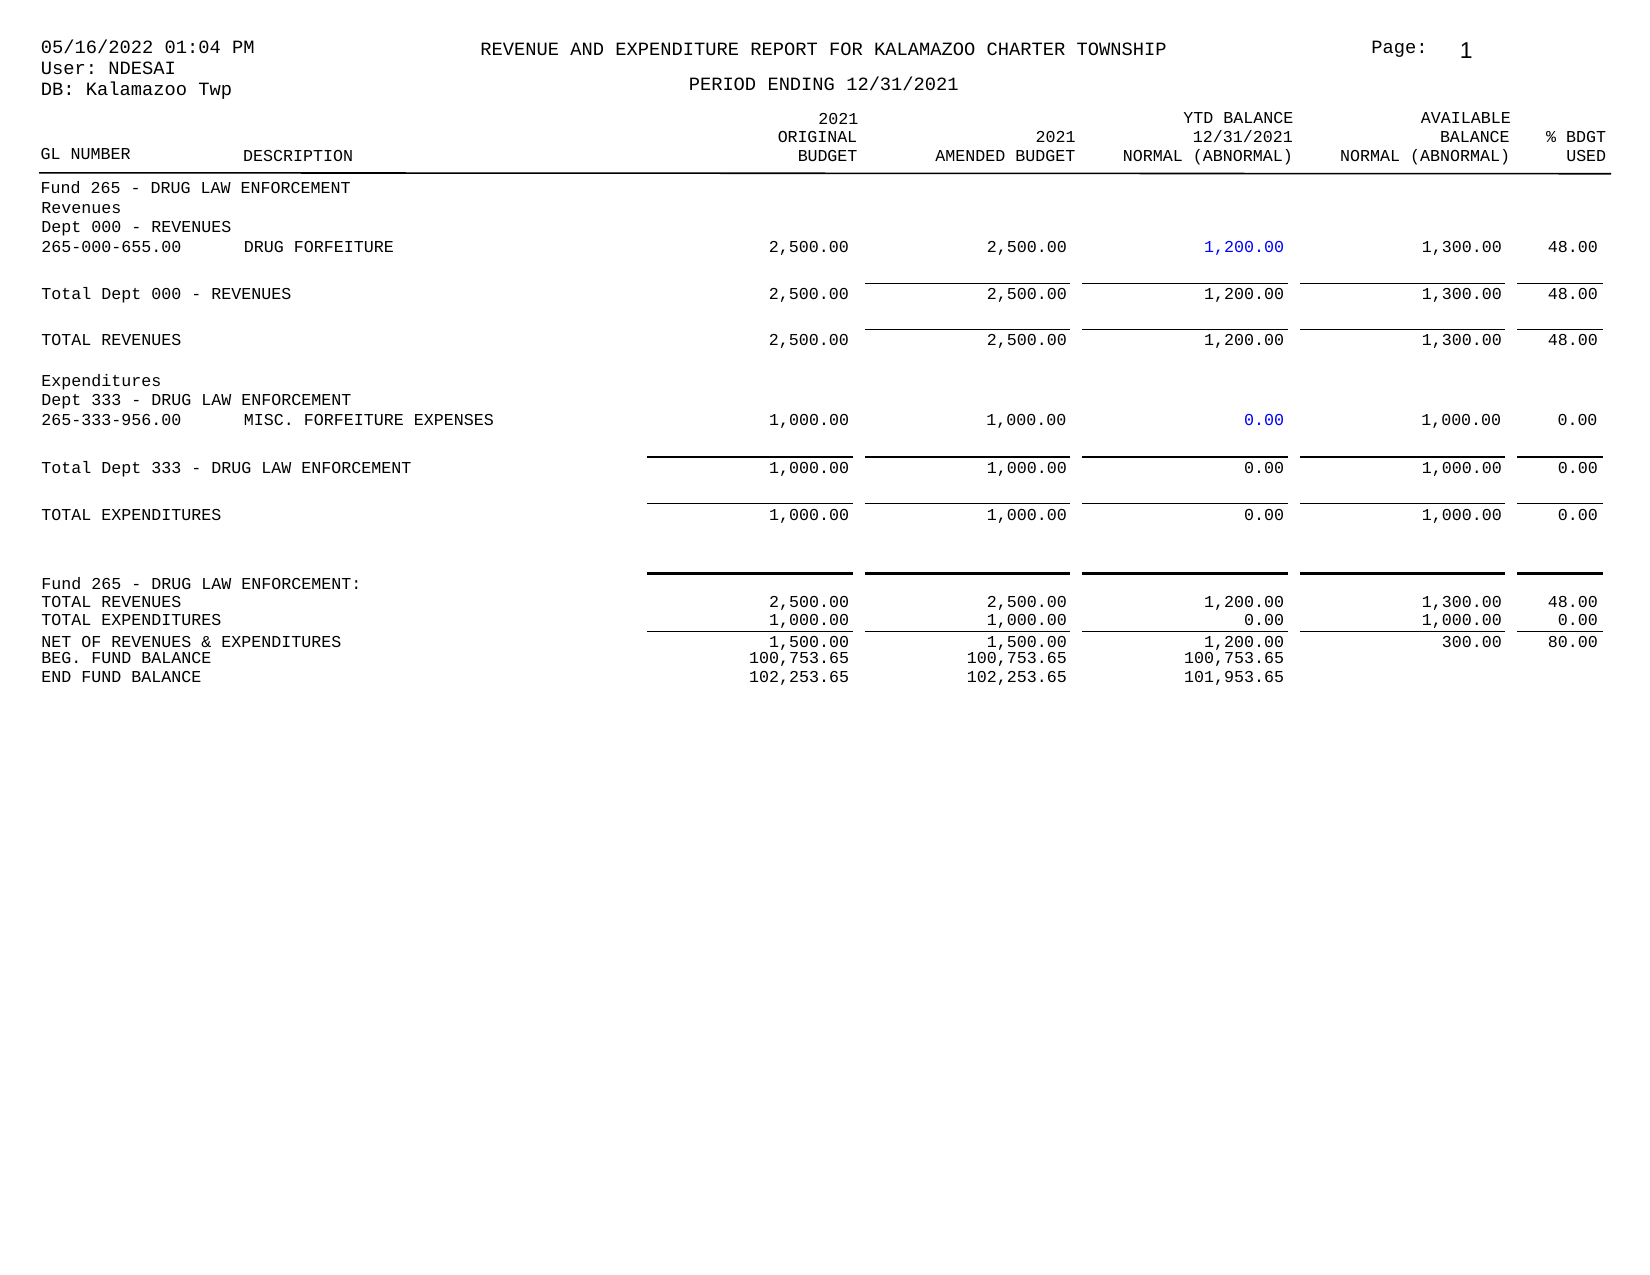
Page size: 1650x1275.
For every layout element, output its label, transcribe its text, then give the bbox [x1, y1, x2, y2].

text 2021 [918, 128, 1075, 147]
text 12/31/2021 [1193, 128, 1297, 147]
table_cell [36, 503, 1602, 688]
text GL NUMBER [40, 146, 135, 165]
text ORIGINAL BUDGET [778, 128, 859, 166]
text AMENDED BUDGET [935, 147, 1079, 166]
text BALANCE NORMAL (ABNORMAL) [1340, 128, 1511, 166]
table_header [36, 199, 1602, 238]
text NORMAL (ABNORMAL) [1123, 147, 1297, 166]
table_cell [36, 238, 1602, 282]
text DESCRIPTION [243, 147, 357, 166]
text % BDGT USED [1546, 128, 1608, 166]
text Fund 265 - DRUG LAW ENFORCEMENT [40, 180, 1621, 199]
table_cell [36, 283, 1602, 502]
